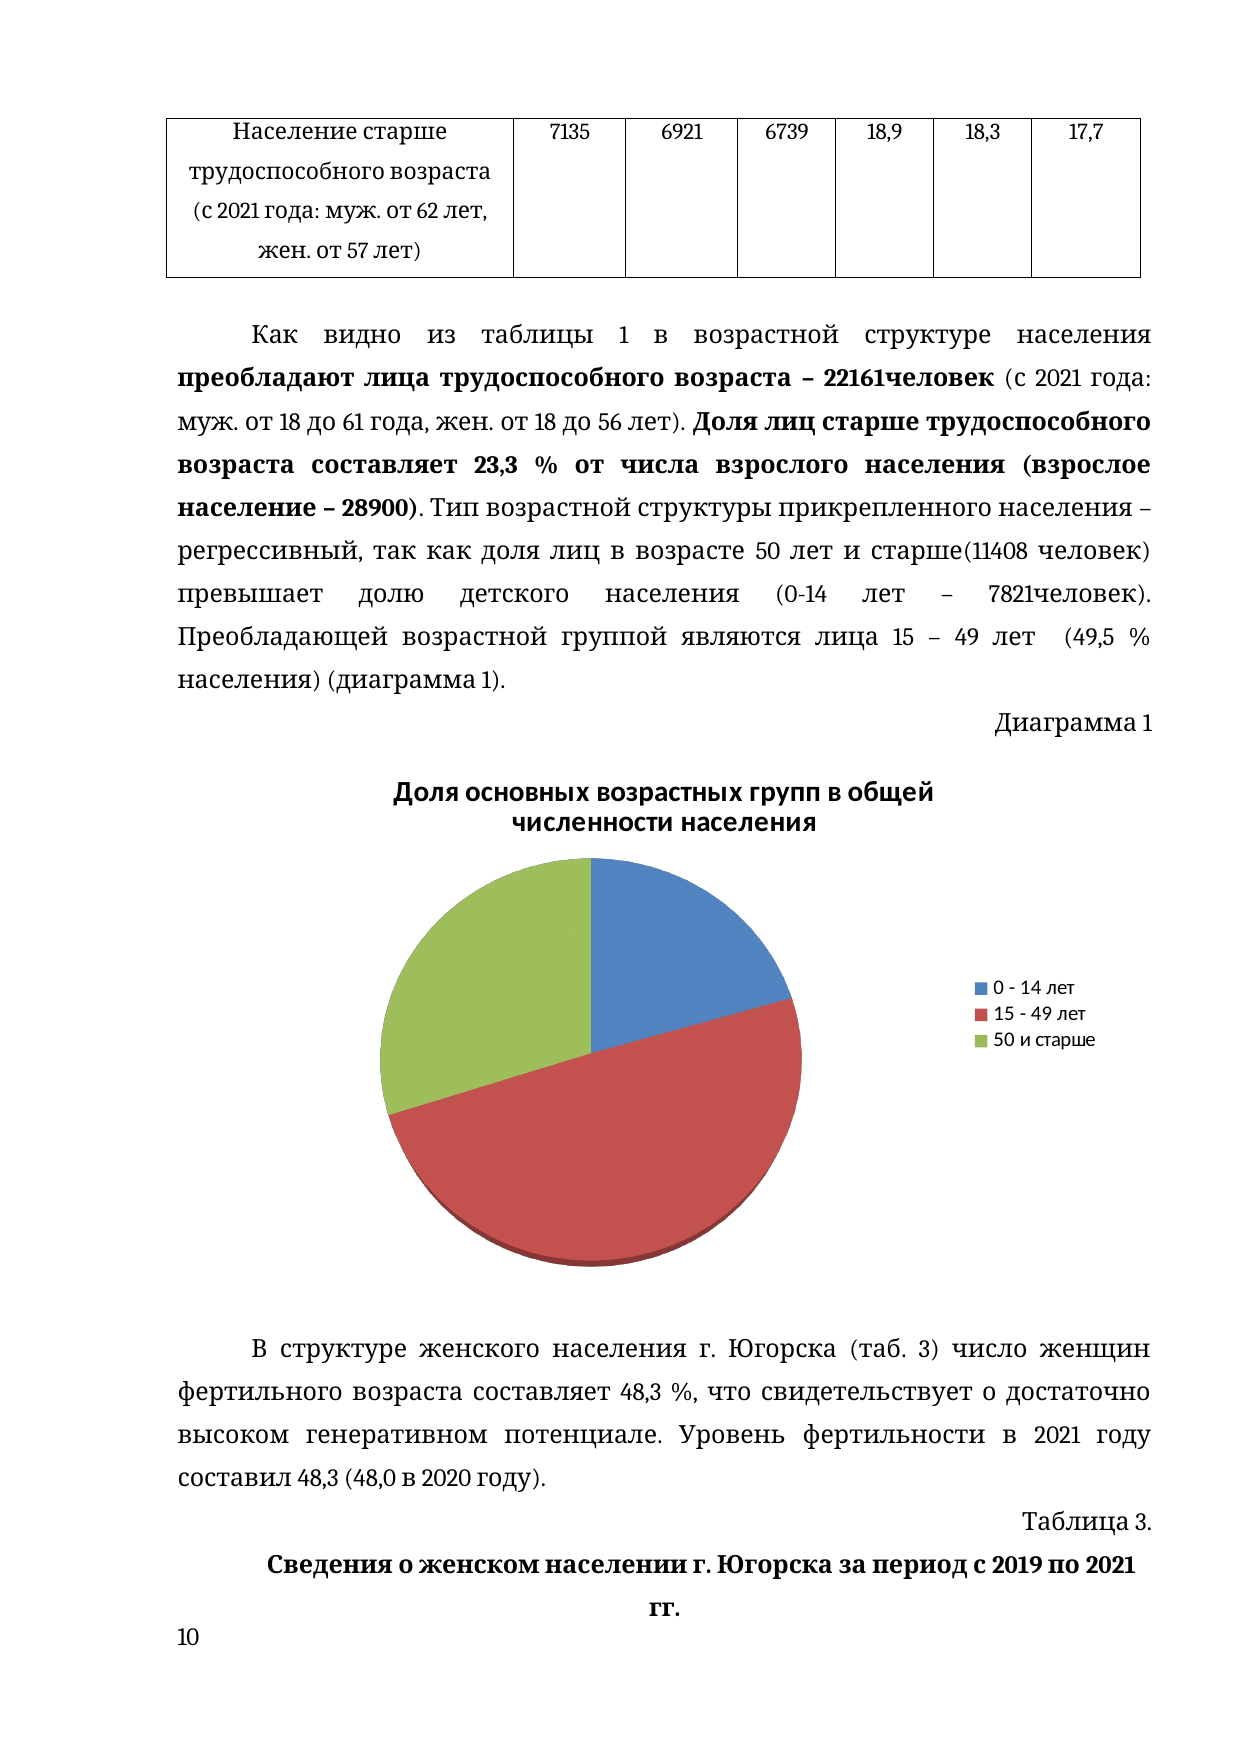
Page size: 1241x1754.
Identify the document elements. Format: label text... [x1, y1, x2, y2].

table_cell 6739 [738, 119, 835, 277]
table_cell 18,3 [934, 119, 1031, 277]
text Как видно из таблицы 1 в возрастной структуре населения преобладают лица трудоспособного возраста – 22161человек (с 2021 года: муж. от 18 до 61 года, жен. от 18 до 56 лет). Доля лиц старше трудоспособного возраста составляет 23,3 % от числа взрослого населения (взрослое население – 28900). Тип возрастной структуры прикрепленного населения – регрессивный, так как доля лиц в возрасте 50 лет и старше(11408 человек) превышает долю детского населения (0-14 лет – 7821человек). Преобладающей возрастной группой являются лица 15 – 49 лет (49,5 % населения) (диаграмма 1). [177, 321, 1152, 695]
text Сведения о женском населении г. Югорска за период с 2019 по 2021 гг. [177, 1551, 1152, 1622]
table_cell 18,9 [836, 119, 933, 277]
text Таблица 3. [177, 1507, 1152, 1536]
table_cell 17,7 [1032, 119, 1140, 277]
table_cell Население старше трудоспособного возраста (с 2021 года: муж. от 62 лет, жен. от 57 лет) [167, 119, 513, 277]
table_cell 7135 [514, 119, 625, 277]
text В структуре женского населения г. Югорска (таб. 3) число женщин фертильного возраста составляет 48,3 %, что свидетельствует о достаточно высоком генеративном потенциале. Уровень фертильности в 2021 году составил 48,3 (48,0 в 2020 году). [177, 1335, 1152, 1493]
table_cell 6921 [626, 119, 737, 277]
text Диаграмма 1 [177, 709, 1152, 738]
